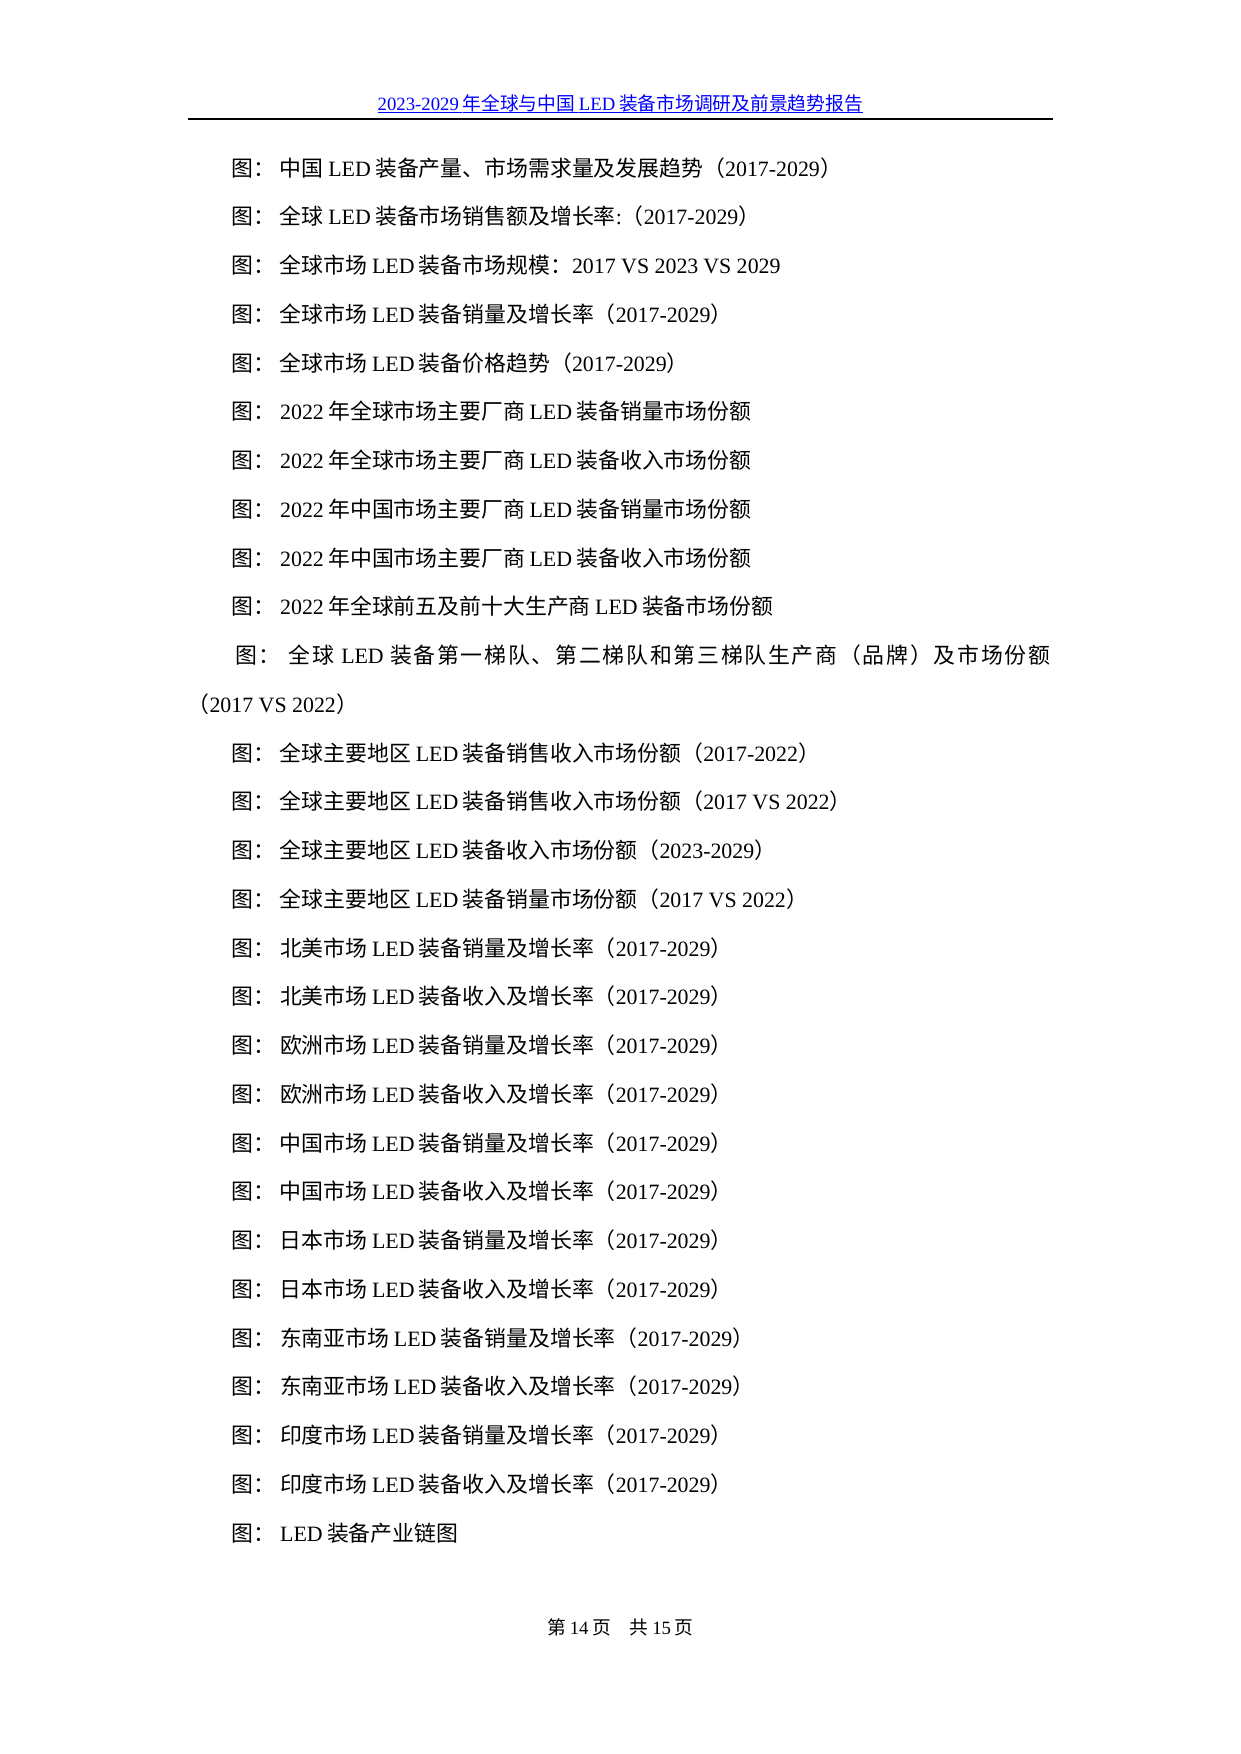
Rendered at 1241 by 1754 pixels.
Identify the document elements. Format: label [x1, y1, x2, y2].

text [187, 150, 1053, 1548]
